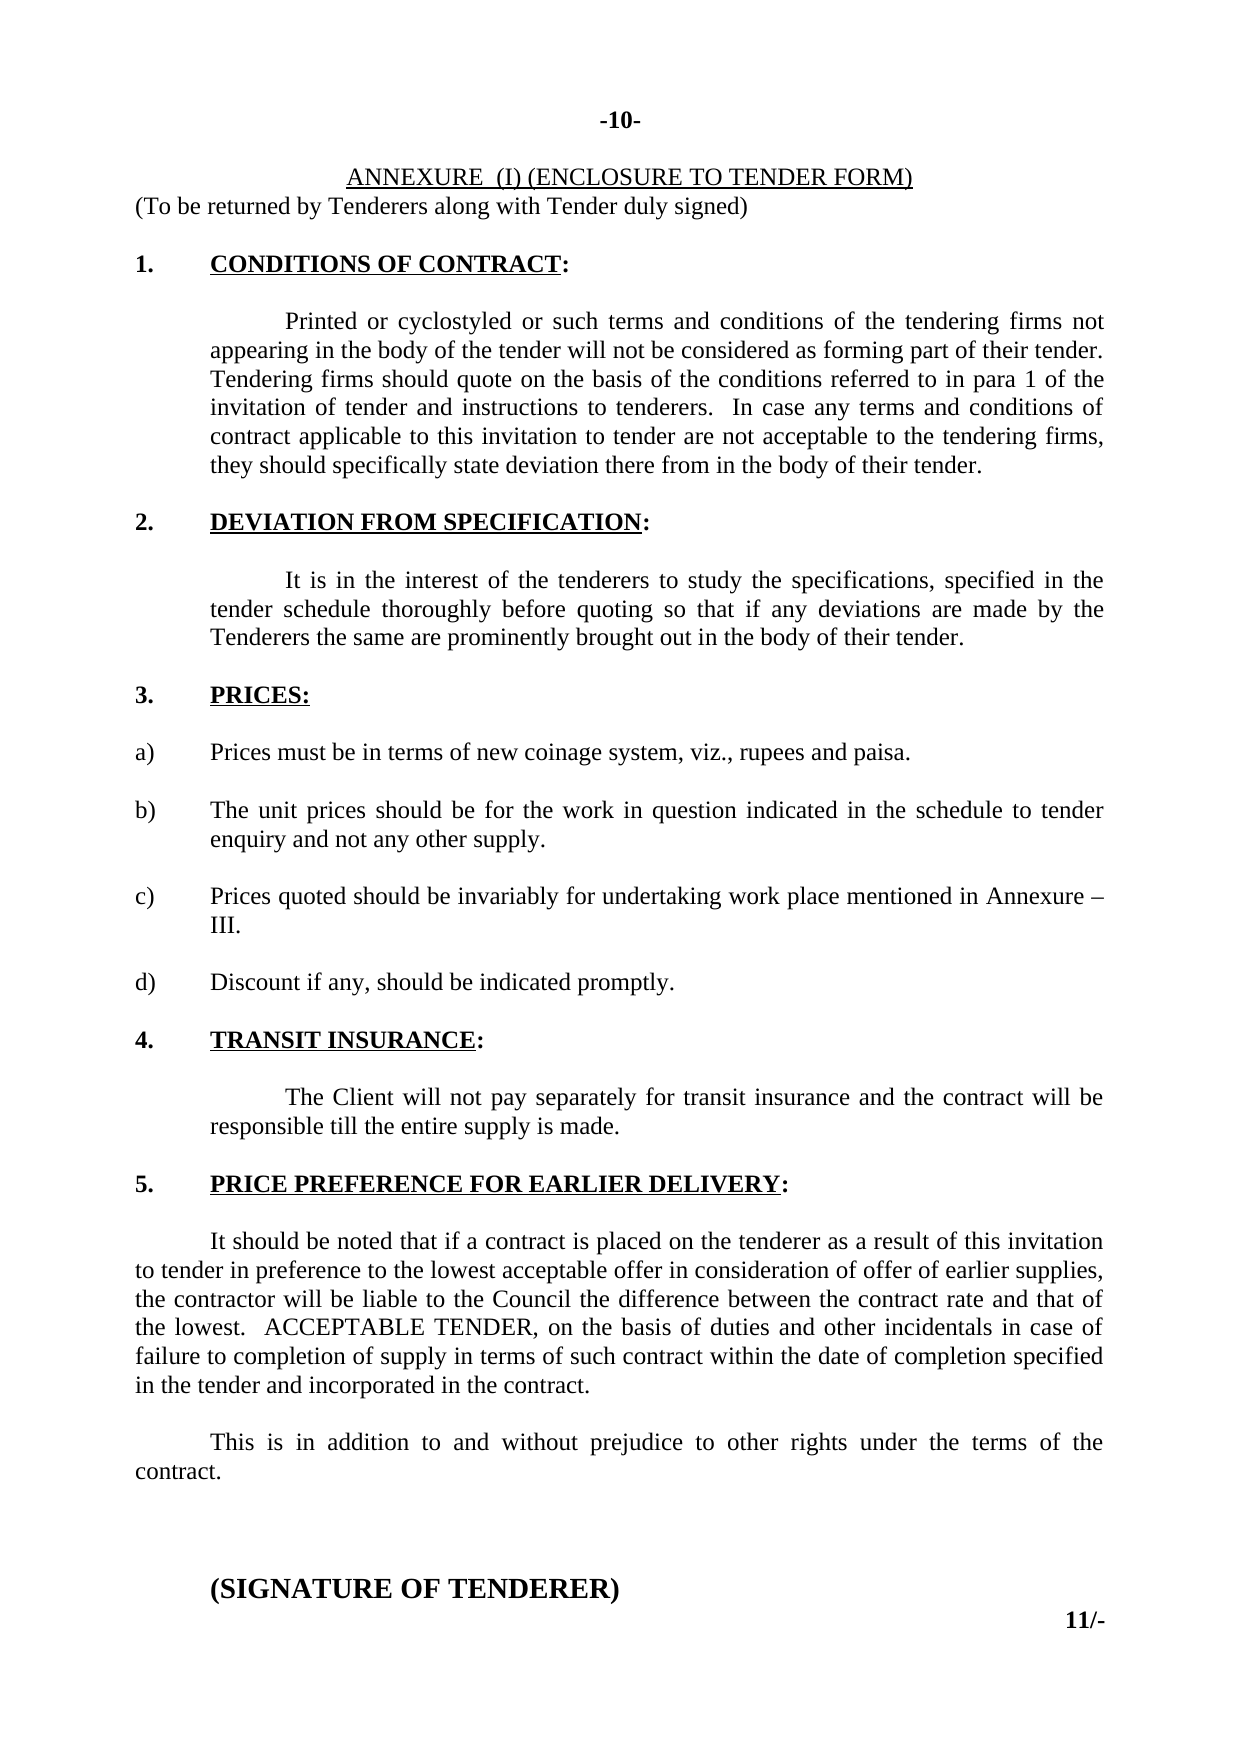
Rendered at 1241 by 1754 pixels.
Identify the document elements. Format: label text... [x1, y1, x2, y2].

list Prices must be in terms of new coinage system, viz., rupees and paisa. [135, 737, 1105, 766]
text (SIGNATURE OF TENDERER) [210, 1571, 1105, 1605]
list DEVIATION FROM SPECIFICATION: [135, 507, 1105, 536]
text It is in the interest of the tenderers to study the specifications, specified in the tender schedule thoroughly before quoting so that if any deviations are made by the Tenderers the same are prominently brought out in the body of their tender. [210, 565, 1105, 651]
list TRANSIT INSURANCE: [135, 1025, 1105, 1054]
text (To be returned by Tenderers along with Tender duly signed) [135, 191, 1105, 220]
text It should be noted that if a contract is placed on the tenderer as a result of this invitation to tender in preference to the lowest acceptable offer in consideration of offer of earlier supplies, the contractor will be liable to the Council the difference between the contract rate and that of the lowest. ACCEPTABLE TENDER, on the basis of duties and other incidentals in case of failure to completion of supply in terms of such contract within the date of completion specified in the tender and incorporated in the contract. [135, 1226, 1105, 1399]
text This is in addition to and without prejudice to other rights under the terms of the contract. [135, 1427, 1105, 1485]
list CONDITIONS OF CONTRACT: [135, 249, 1105, 277]
list Discount if any, should be indicated promptly. [135, 967, 1105, 996]
subtitle ANNEXURE (I) (ENCLOSURE TO TENDER FORM) [135, 162, 1124, 191]
list Prices quoted should be invariably for undertaking work place mentioned in Annexure – III. [135, 881, 1105, 939]
text 11/- [210, 1605, 1105, 1633]
list PRICE PREFERENCE FOR EARLIER DELIVERY: [135, 1169, 1105, 1197]
text Printed or cyclostyled or such terms and conditions of the tendering firms not appearing in the body of the tender will not be considered as forming part of their tender. Tendering firms should quote on the basis of the conditions referred to in para 1 of the invitation of tender and instructions to tenderers. In case any terms and conditions of contract applicable to this invitation to tender are not acceptable to the tendering firms, they should specifically state deviation there from in the body of their tender. [210, 306, 1105, 479]
list The unit prices should be for the work in question indicated in the schedule to tender enquiry and not any other supply. [135, 795, 1105, 852]
list PRICES: [135, 680, 1105, 709]
text The Client will not pay separately for transit insurance and the contract will be responsible till the entire supply is made. [210, 1082, 1105, 1140]
text -10- [135, 105, 1105, 134]
